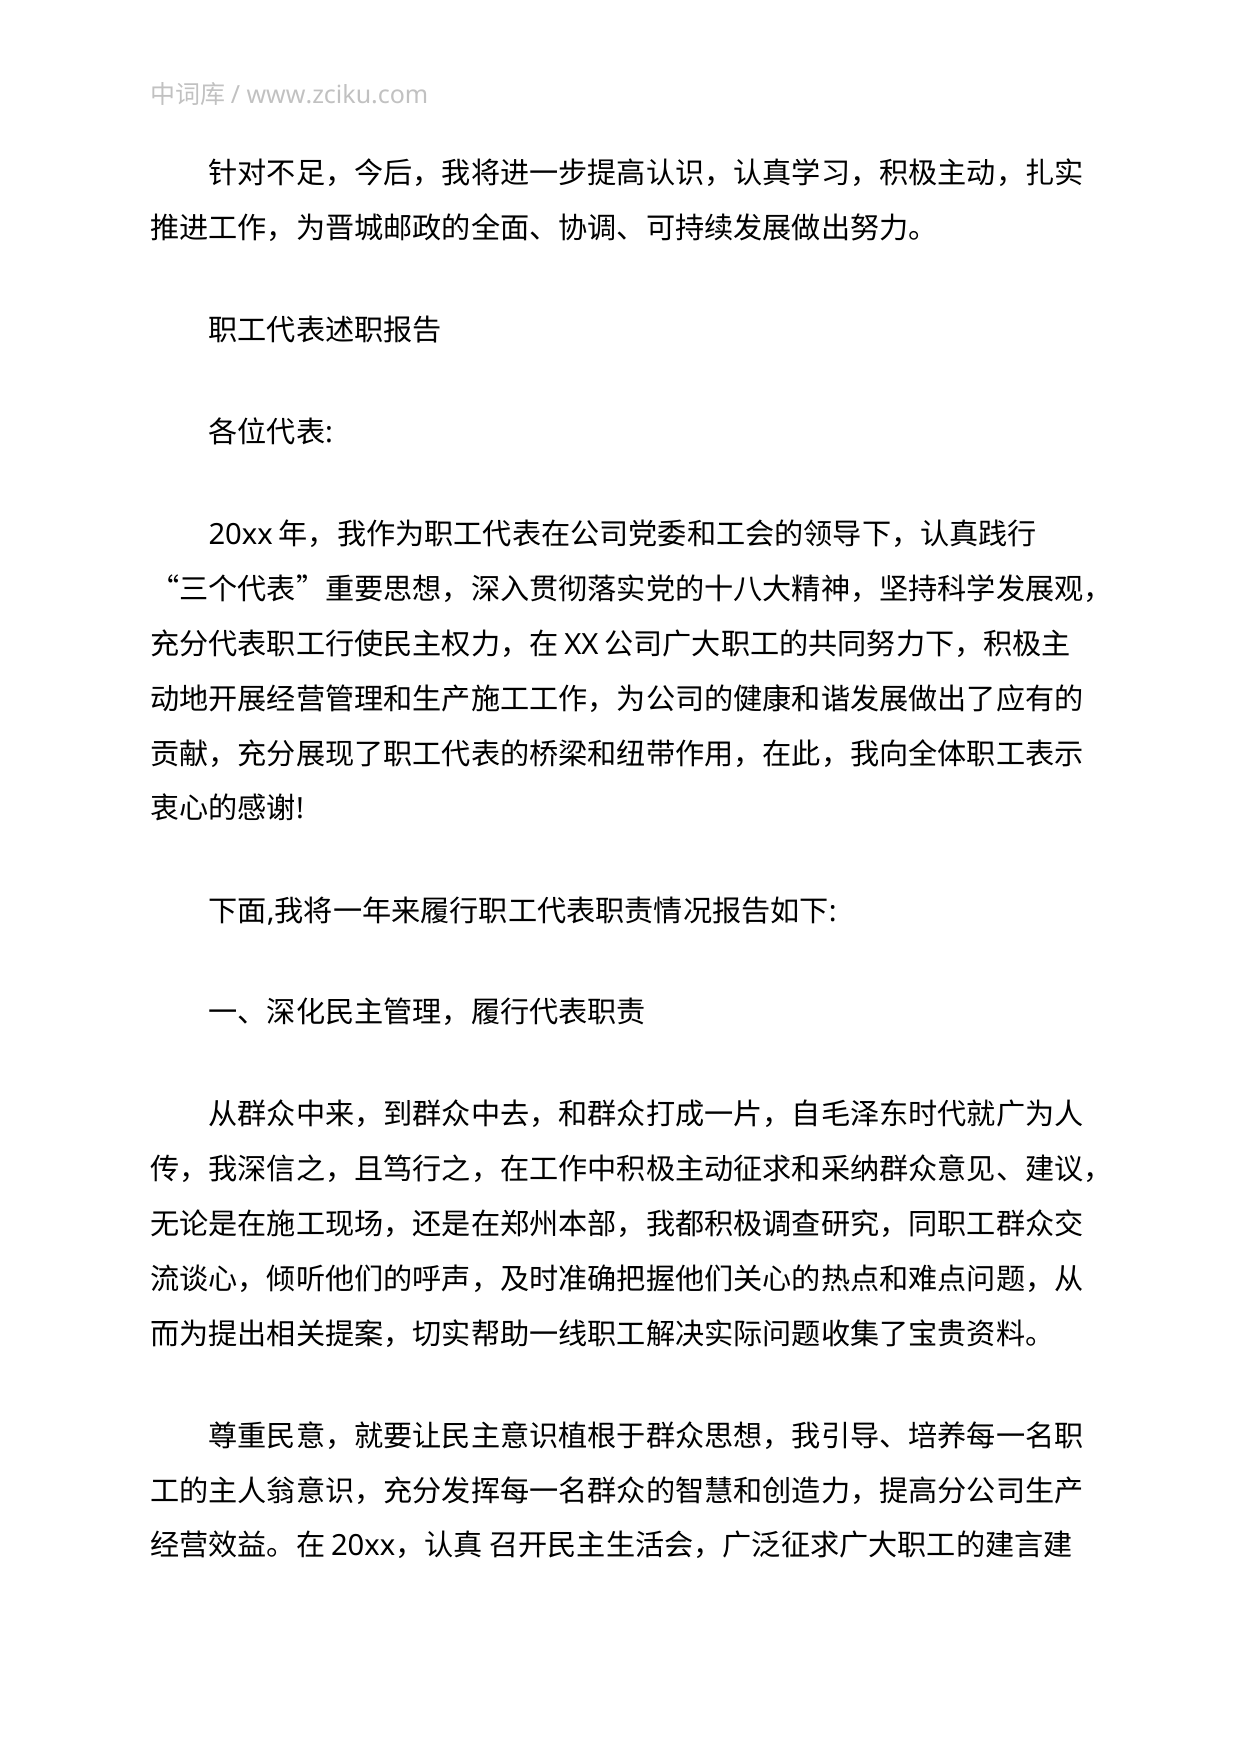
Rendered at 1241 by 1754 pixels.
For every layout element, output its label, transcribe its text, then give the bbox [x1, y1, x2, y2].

text 各位代表: [150, 408, 1090, 451]
text 职工代表述职报告 [150, 307, 1090, 349]
text 下面,我将一年来履行职工代表职责情况报告如下: [150, 887, 1090, 929]
text 一、深化民主管理，履行代表职责 [150, 989, 1090, 1031]
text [150, 1412, 1090, 1564]
text 从群众中来，到群众中去，和群众打成一片，自毛泽东时代就广为人传，我深信之，且笃行之，在工作中积极主动征求和采纳群众意见、建议，无论是在施工现场，还是在郑州本部，我都积极调查研究，同职工群众交流谈心，倾听他们的呼声，及时准确把握他们关心的热点和难点问题，从而为提出相关提案，切实帮助一线职工解决实际问题收集了宝贵资料。 [150, 1091, 1090, 1353]
text 针对不足，今后，我将进一步提高认识，认真学习，积极主动，扎实推进工作，为晋城邮政的全面、协调、可持续发展做出努力。 [150, 150, 1090, 247]
text 20xx年，我作为职工代表在公司党委和工会的领导下，认真践行“三个代表”重要思想，深入贯彻落实党的十八大精神，坚持科学发展观，充分代表职工行使民主权力，在XX公司广大职工的共同努力下，积极主动地开展经营管理和生产施工工作，为公司的健康和谐发展做出了应有的贡献，充分展现了职工代表的桥梁和纽带作用，在此，我向全体职工表示衷心的感谢! [150, 510, 1090, 827]
